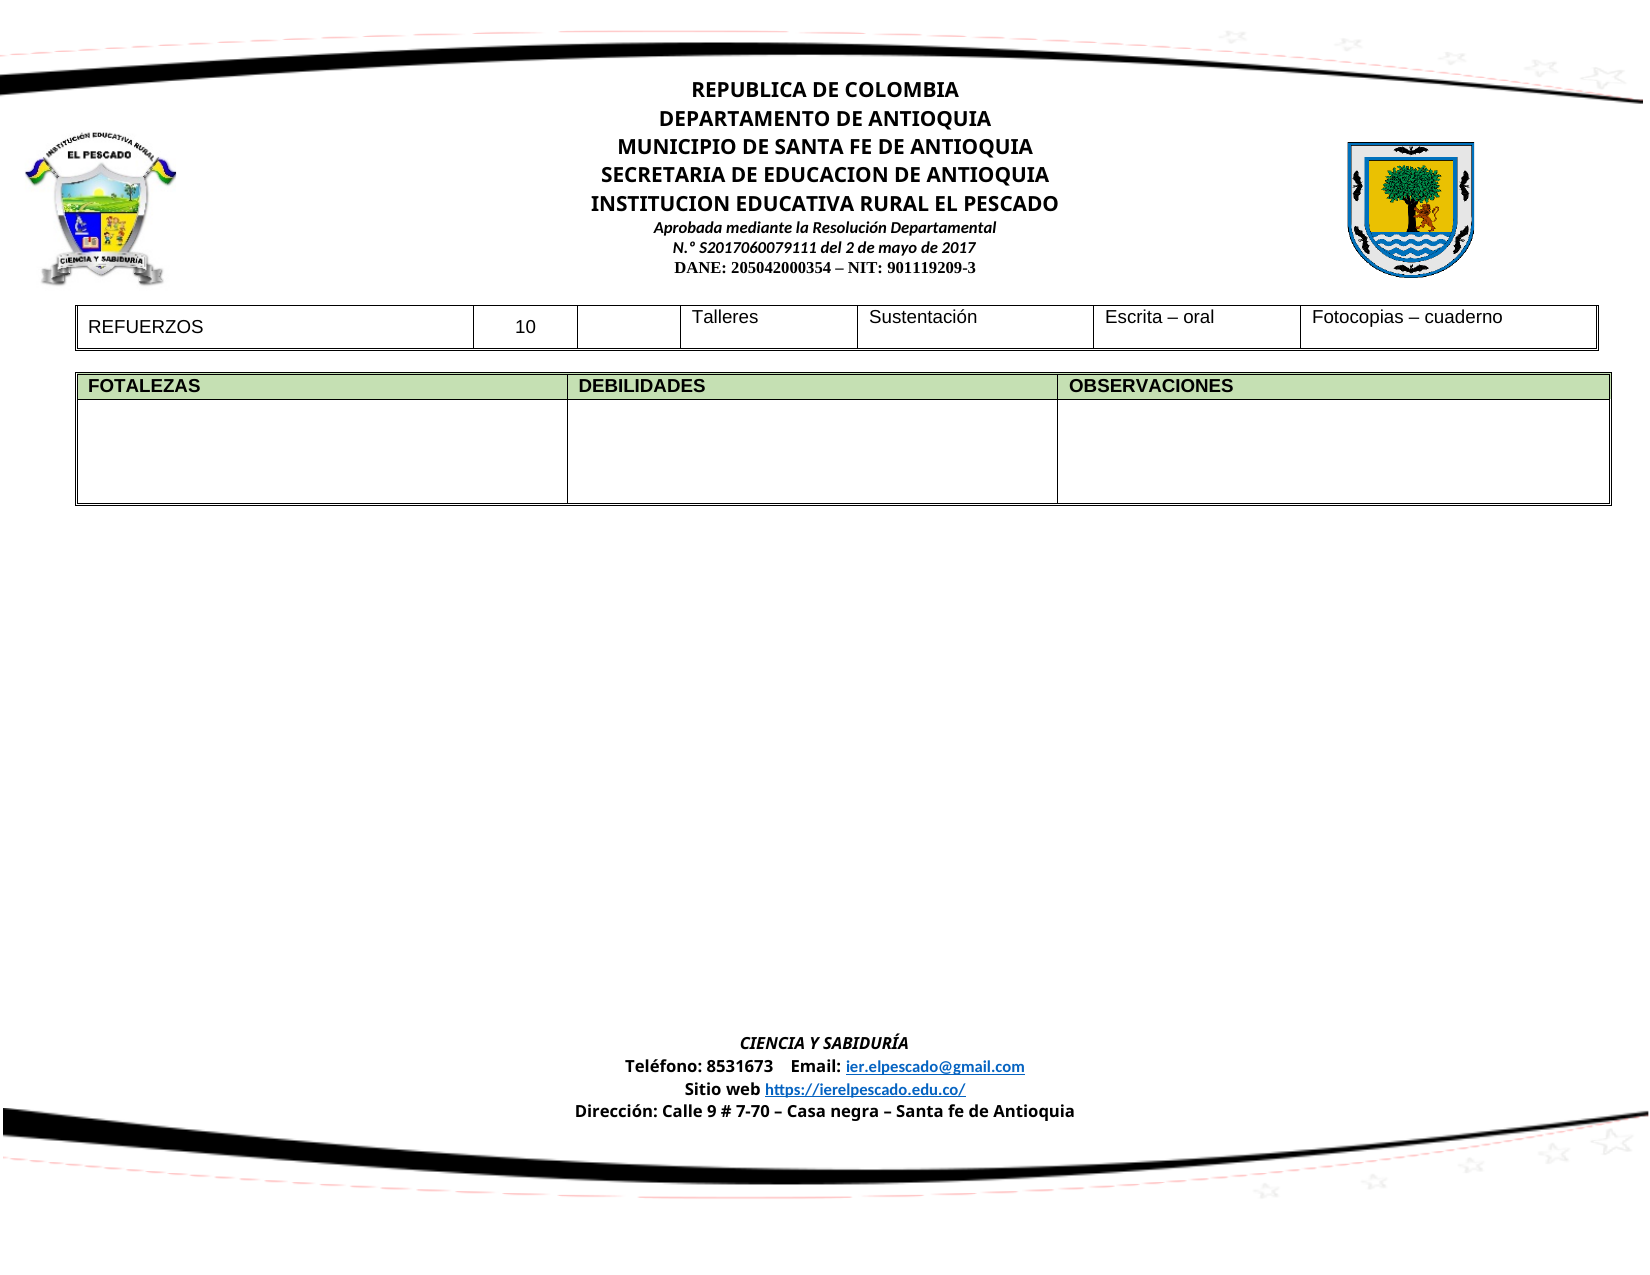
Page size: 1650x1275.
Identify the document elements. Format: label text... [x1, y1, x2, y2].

table_cell Escrita – oral [1094, 306, 1300, 347]
picture [1347, 142, 1475, 278]
table_cell 10 [474, 306, 577, 347]
table_cell Talleres [681, 306, 857, 347]
table_header FOTALEZAS [78, 375, 567, 399]
table_cell [1058, 400, 1609, 503]
table_cell Sustentación [858, 306, 1093, 347]
table_header DEBILIDADES [568, 375, 1057, 399]
table_cell [78, 400, 567, 503]
table_cell [578, 306, 680, 347]
table_header OBSERVACIONES [1058, 375, 1609, 399]
picture [3, 1108, 1649, 1236]
table_cell [568, 400, 1057, 503]
picture [0, 0, 1643, 107]
table_cell REFUERZOS [78, 306, 473, 347]
table_cell Fotocopias – cuaderno [1301, 306, 1596, 347]
picture [24, 130, 177, 292]
